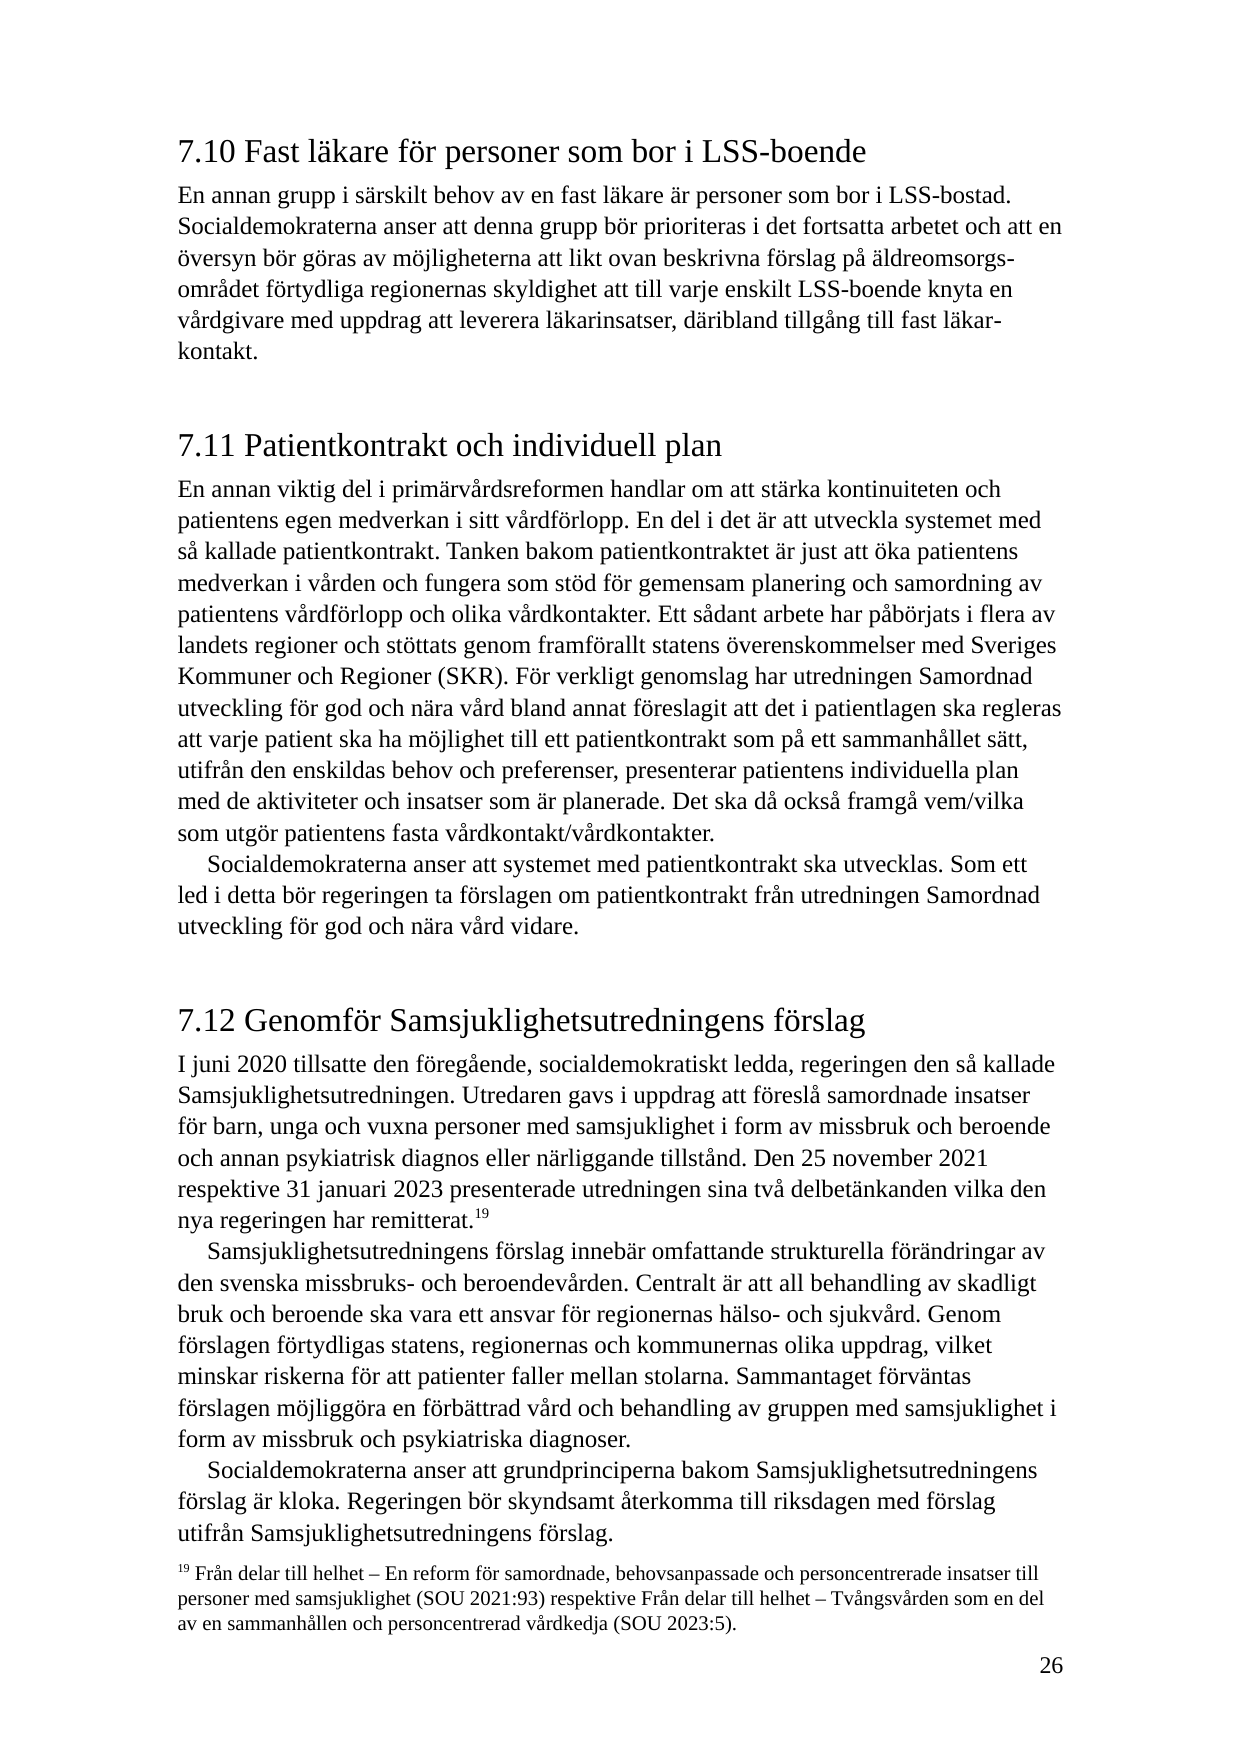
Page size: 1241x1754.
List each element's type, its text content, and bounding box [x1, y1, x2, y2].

text Patientkontrakt och individuell plan [177, 428, 1063, 463]
text Fast läkare för personer som bor i LSS-boende [177, 134, 1063, 169]
text En annan grupp i särskilt behov av en fast läkare är personer som bor i LSS-bostad. Socialdemokraterna anser att denna grupp bör prioriteras i det fortsatta arbetet och att en översyn bör göras av möjligheterna att likt ovan beskrivna förslag på äldreomsorgsområdet förtydliga regionernas skyldighet att till varje enskilt LSS-boende knyta en vårdgivare med uppdrag att leverera läkarinsatser, däribland tillgång till fast läkarkontakt. [177, 178, 1063, 365]
text En annan viktig del i primärvårdsreformen handlar om att stärka kontinuiteten och patientens egen medverkan i sitt vårdförlopp. En del i det är att utveckla systemet med så kallade patientkontrakt. Tanken bakom patientkontraktet är just att öka patientens medverkan i vården och fungera som stöd för gemensam planering och samordning av patientens vårdförlopp och olika vårdkontakter. Ett sådant arbete har påbörjats i flera av landets regioner och stöttats genom framförallt statens överenskommelser med Sveriges Kommuner och Regioner (SKR). För verkligt genomslag har utredningen Samordnad utveckling för god och nära vård bland annat föreslagit att det i patientlagen ska regleras att varje patient ska ha möjlighet till ett patientkontrakt som på ett sammanhållet sätt, utifrån den enskildas behov och preferenser, presenterar patientens individuella plan med de aktiviteter och insatser som är planerade. Det ska då också framgå vem/vilka som utgör patientens fasta vårdkontakt/vårdkontakter. [177, 471, 1063, 846]
text Socialdemokraterna anser att grundprinciperna bakom Samsjuklighetsutredningens förslag är kloka. Regeringen bör skyndsamt återkomma till riksdagen med förslag utifrån Samsjuklighetsutredningens förslag. [177, 1453, 1063, 1546]
text I juni 2020 tillsatte den föregående, socialdemokratiskt ledda, regeringen den så kallade Samsjuklighetsutredningen. Utredaren gavs i uppdrag att föreslå samordnade insatser för barn, unga och vuxna personer med samsjuklighet i form av missbruk och beroende och annan psykiatrisk diagnos eller närliggande tillstånd. Den 25 november 2021 respektive 31 januari 2023 presenterade utredningen sina två delbetänkanden vilka den nya regeringen har remitterat. [177, 1046, 1063, 1234]
text Genomför Samsjuklighetsutredningens förslag [177, 1003, 1063, 1038]
text Samsjuklighetsutredningens förslag innebär omfattande strukturella förändringar av den svenska missbruks- och beroendevården. Centralt är att all behandling av skadligt bruk och beroende ska vara ett ansvar för regionernas hälso- och sjukvård. Genom förslagen förtydligas statens, regionernas och kommunernas olika uppdrag, vilket minskar riskerna för att patienter faller mellan stolarna. Sammantaget förväntas förslagen möjliggöra en förbättrad vård och behandling av gruppen med samsjuklighet i form av missbruk och psykiatriska diagnoser. [177, 1234, 1063, 1453]
text Socialdemokraterna anser att systemet med patientkontrakt ska utvecklas. Som ett led i detta bör regeringen ta förslagen om patientkontrakt från utredningen Samordnad utveckling för god och nära vård vidare. [177, 846, 1063, 940]
